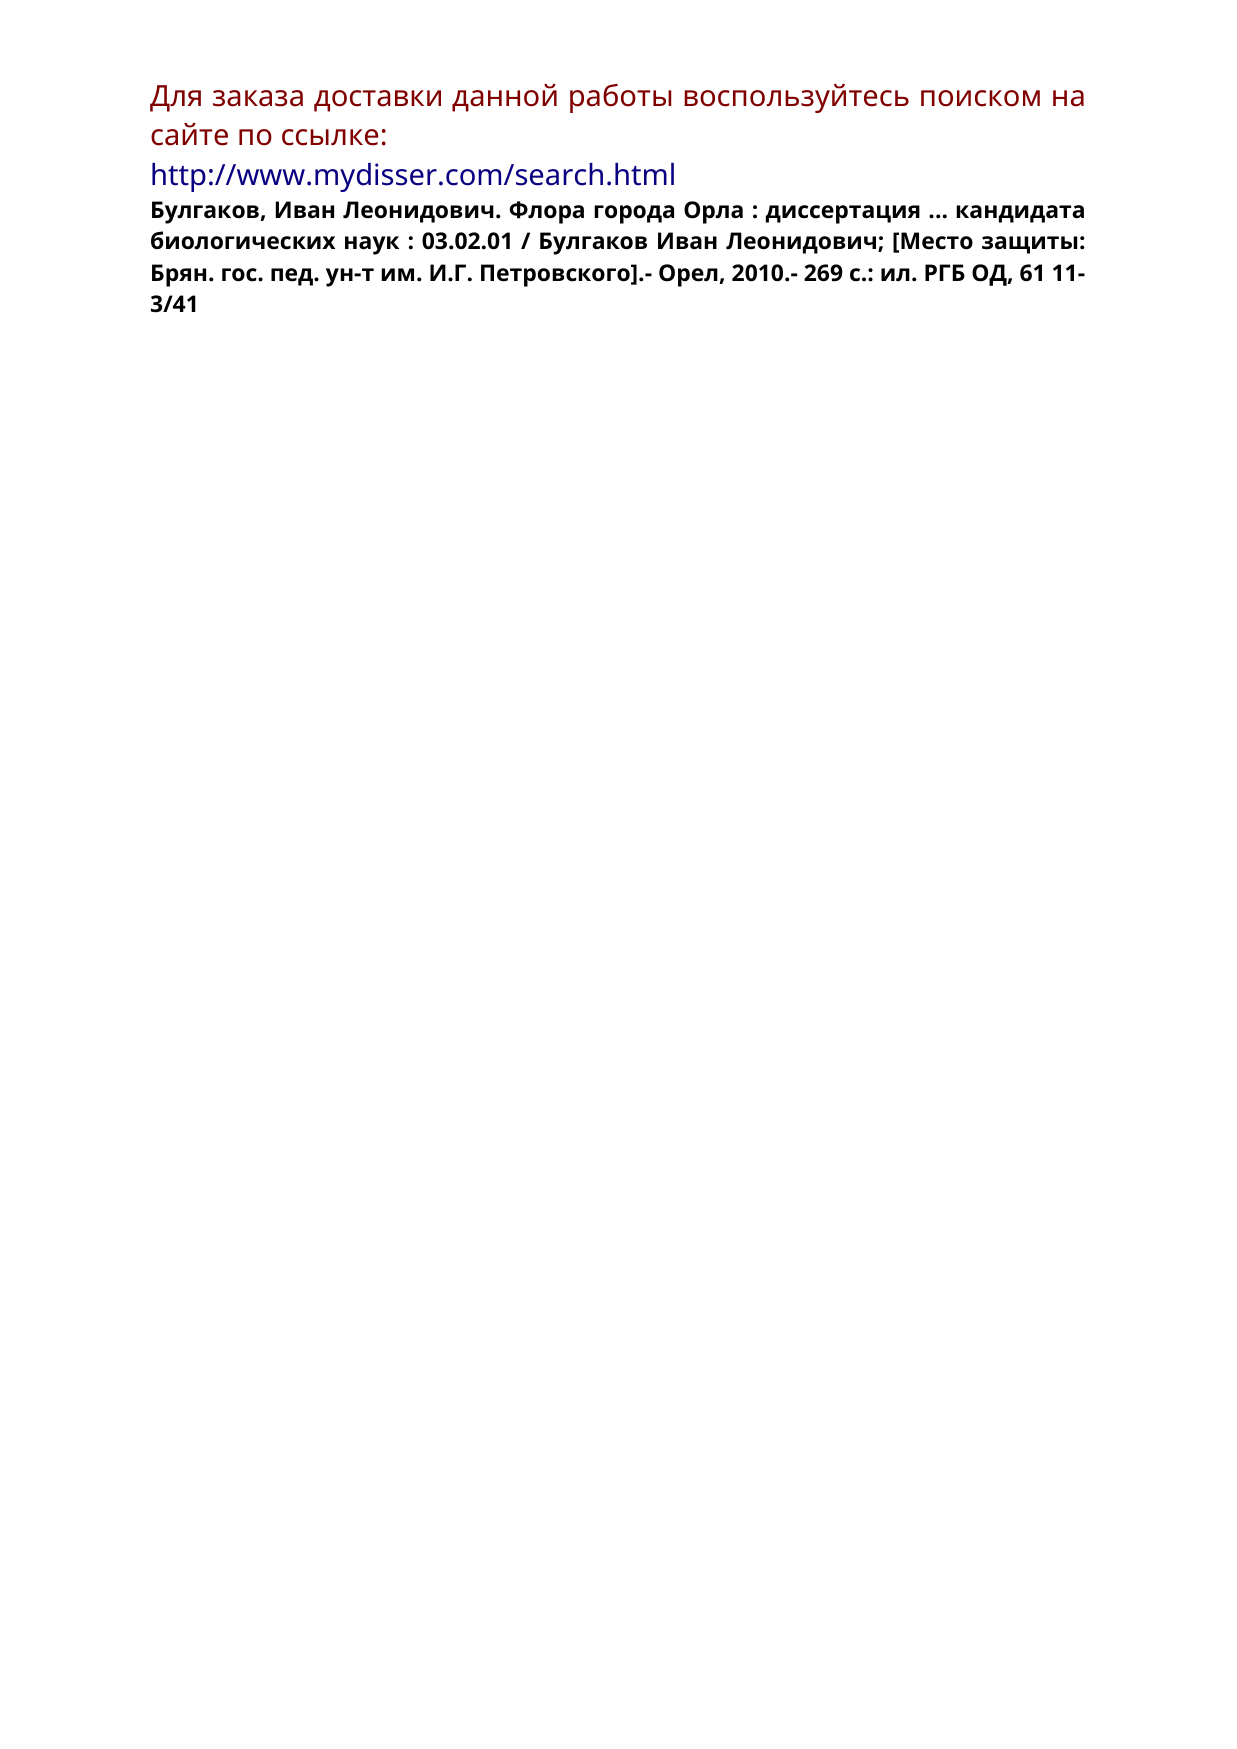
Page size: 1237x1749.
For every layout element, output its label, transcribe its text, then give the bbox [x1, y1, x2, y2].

text Булгаков, Иван Леонидович. Флора города Орла : диссертация ... кандидата биологических наук : 03.02.01 / Булгаков Иван Леонидович; [Место защиты: Брян. гос. пед. ун-т им. И.Г. Петровского].- Орел, 2010.- 269 с.: ил. РГБ ОД, 61 11-3/41 [150, 194, 1086, 319]
